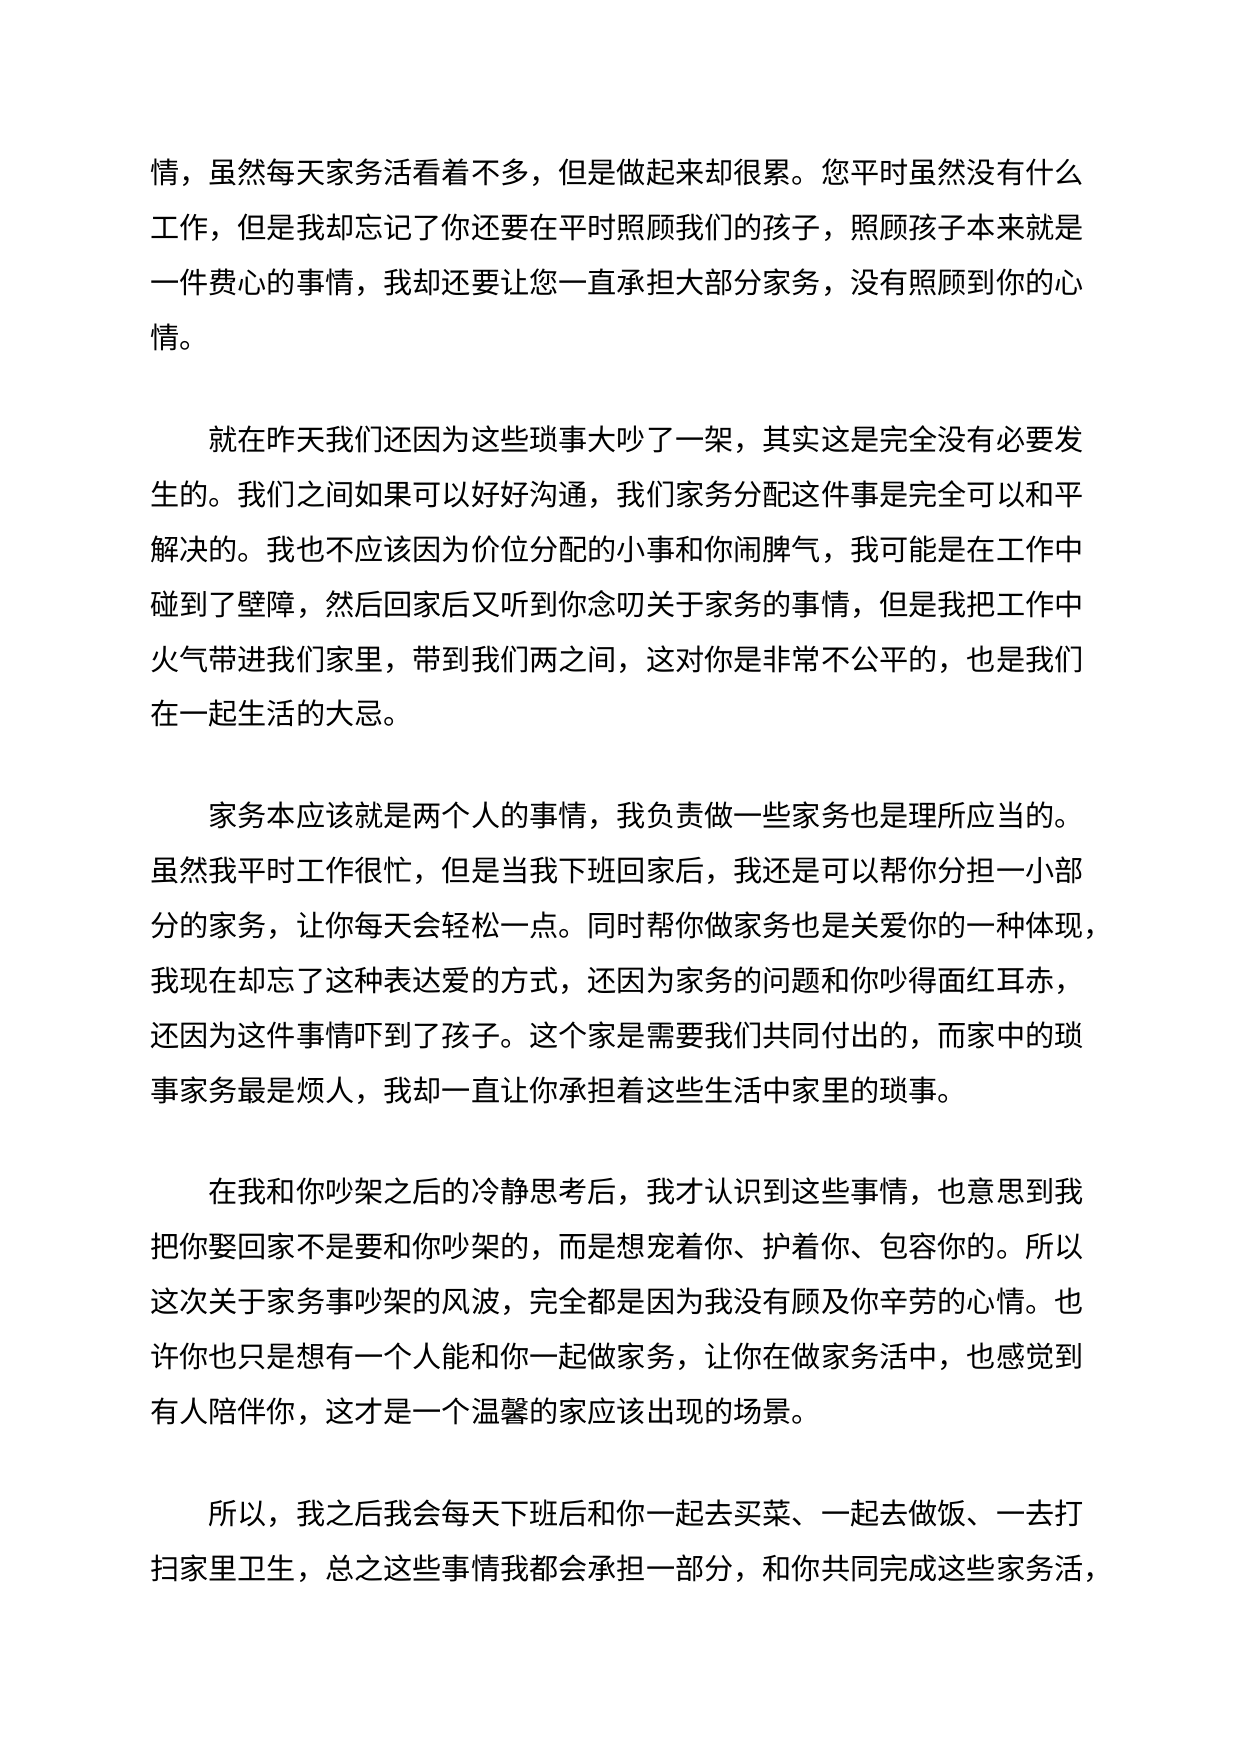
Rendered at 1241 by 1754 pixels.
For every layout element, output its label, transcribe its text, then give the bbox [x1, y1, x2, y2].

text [150, 1490, 1090, 1587]
text 家务本应该就是两个人的事情，我负责做一些家务也是理所应当的。虽然我平时工作很忙，但是当我下班回家后，我还是可以帮你分担一小部分的家务，让你每天会轻松一点。同时帮你做家务也是关爱你的一种体现，我现在却忘了这种表达爱的方式，还因为家务的问题和你吵得面红耳赤，还因为这件事情吓到了孩子。这个家是需要我们共同付出的，而家中的琐事家务最是烦人，我却一直让你承担着这些生活中家里的琐事。 [150, 793, 1090, 1109]
text 就在昨天我们还因为这些琐事大吵了一架，其实这是完全没有必要发生的。我们之间如果可以好好沟通，我们家务分配这件事是完全可以和平解决的。我也不应该因为价位分配的小事和你闹脾气，我可能是在工作中碰到了壁障，然后回家后又听到你念叨关于家务的事情，但是我把工作中火气带进我们家里，带到我们两之间，这对你是非常不公平的，也是我们在一起生活的大忌。 [150, 416, 1090, 733]
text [150, 150, 1090, 357]
text 在我和你吵架之后的冷静思考后，我才认识到这些事情，也意思到我把你娶回家不是要和你吵架的，而是想宠着你、护着你、包容你的。所以这次关于家务事吵架的风波，完全都是因为我没有顾及你辛劳的心情。也许你也只是想有一个人能和你一起做家务，让你在做家务活中，也感觉到有人陪伴你，这才是一个温馨的家应该出现的场景。 [150, 1169, 1090, 1431]
